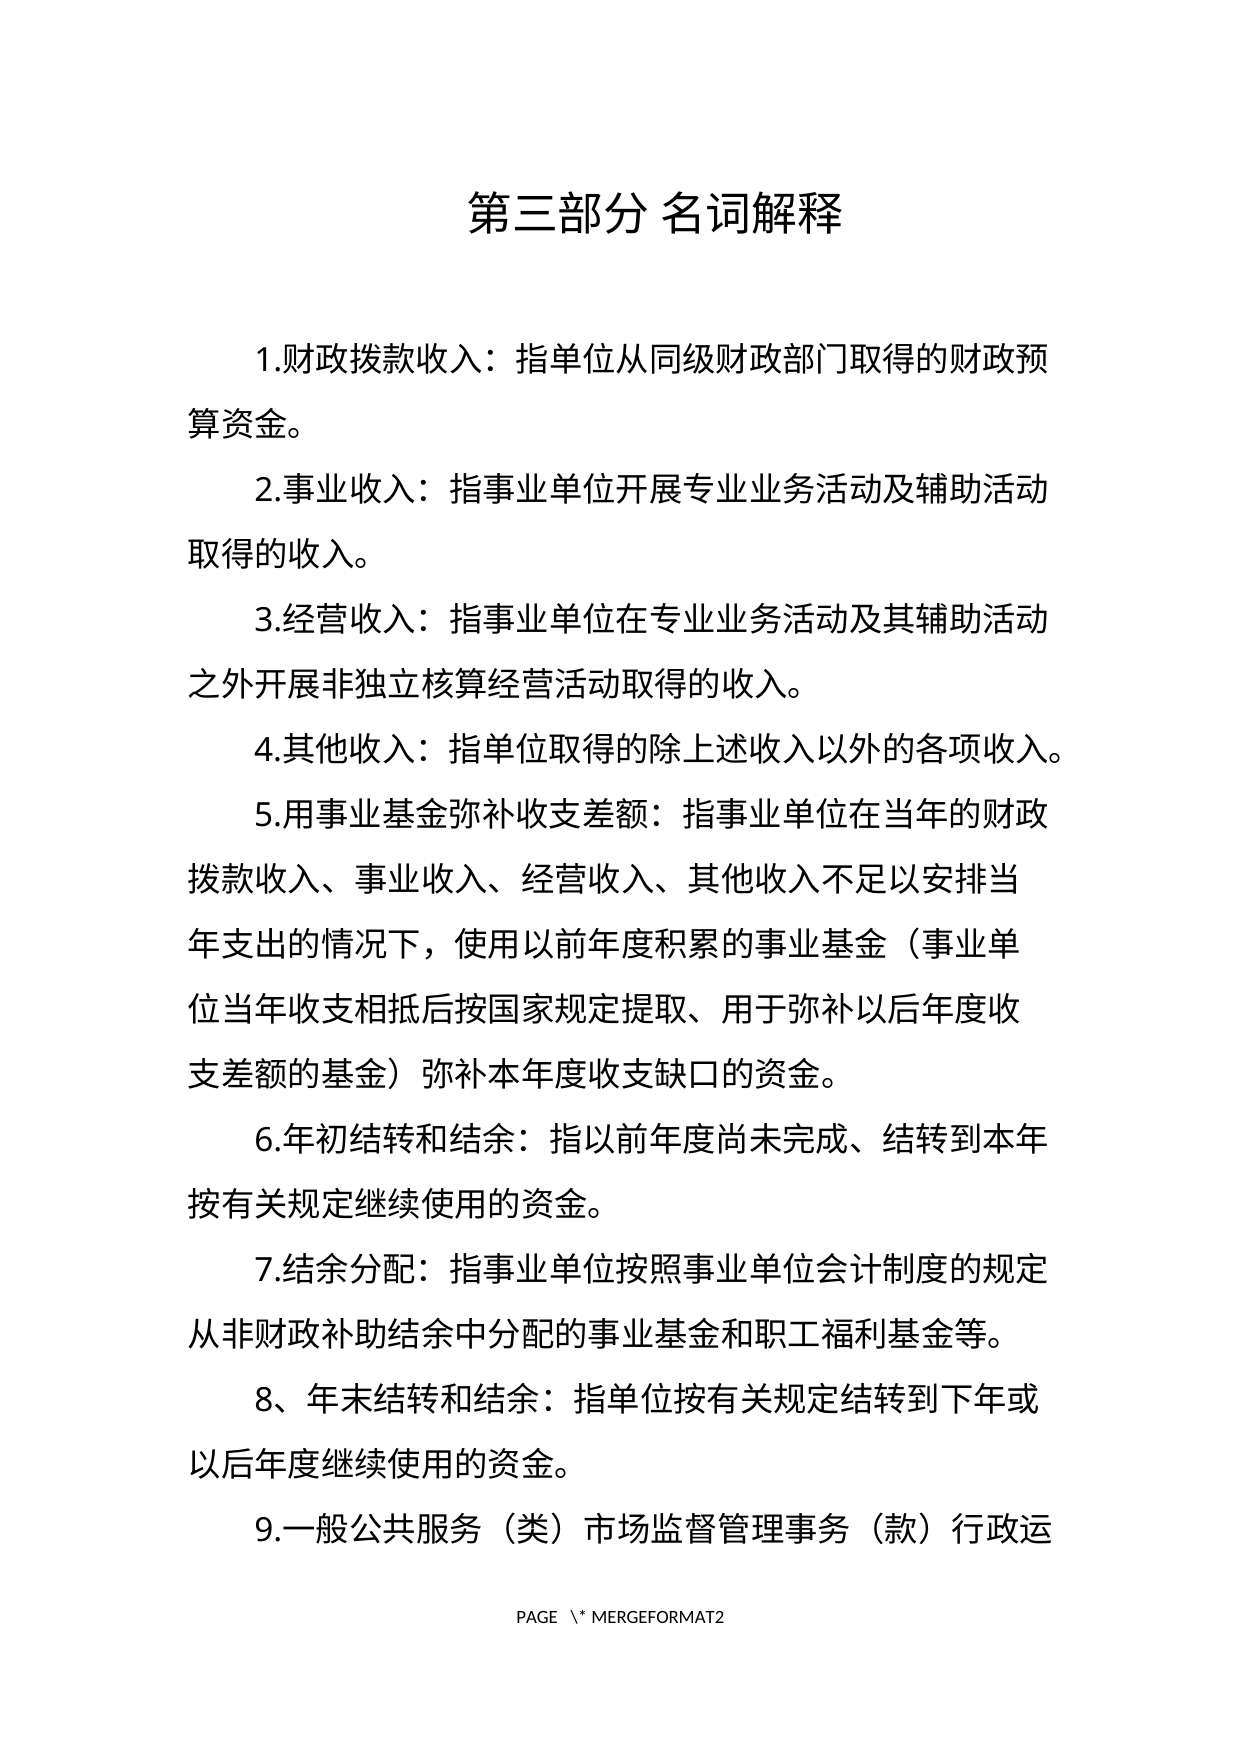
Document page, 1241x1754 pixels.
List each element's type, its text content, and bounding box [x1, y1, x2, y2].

text 6.年初结转和结余：指以前年度尚未完成、结转到本年按有关规定继续使用的资金。 [187, 1104, 1053, 1234]
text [187, 1494, 1053, 1559]
text 8、年末结转和结余：指单位按有关规定结转到下年或以后年度继续使用的资金。 [187, 1364, 1053, 1494]
text 3.经营收入：指事业单位在专业业务活动及其辅助活动之外开展非独立核算经营活动取得的收入。 [187, 584, 1053, 714]
list 名词解释 [187, 162, 1053, 259]
text 7.结余分配：指事业单位按照事业单位会计制度的规定从非财政补助结余中分配的事业基金和职工福利基金等。 [187, 1234, 1053, 1364]
text 1.财政拨款收入：指单位从同级财政部门取得的财政预算资金。 [187, 324, 1053, 454]
text 4.其他收入：指单位取得的除上述收入以外的各项收入。5.用事业基金弥补收支差额：指事业单位在当年的财政 [254, 714, 1053, 844]
text 2.事业收入：指事业单位开展专业业务活动及辅助活动取得的收入。 [187, 454, 1053, 584]
text 拨款收入、事业收入、经营收入、其他收入不足以安排当年支出的情况下，使用以前年度积累的事业基金（事业单位当年收支相抵后按国家规定提取、用于弥补以后年度收支差额的基金）弥补本年度收支缺口的资金。 [187, 844, 1053, 1104]
